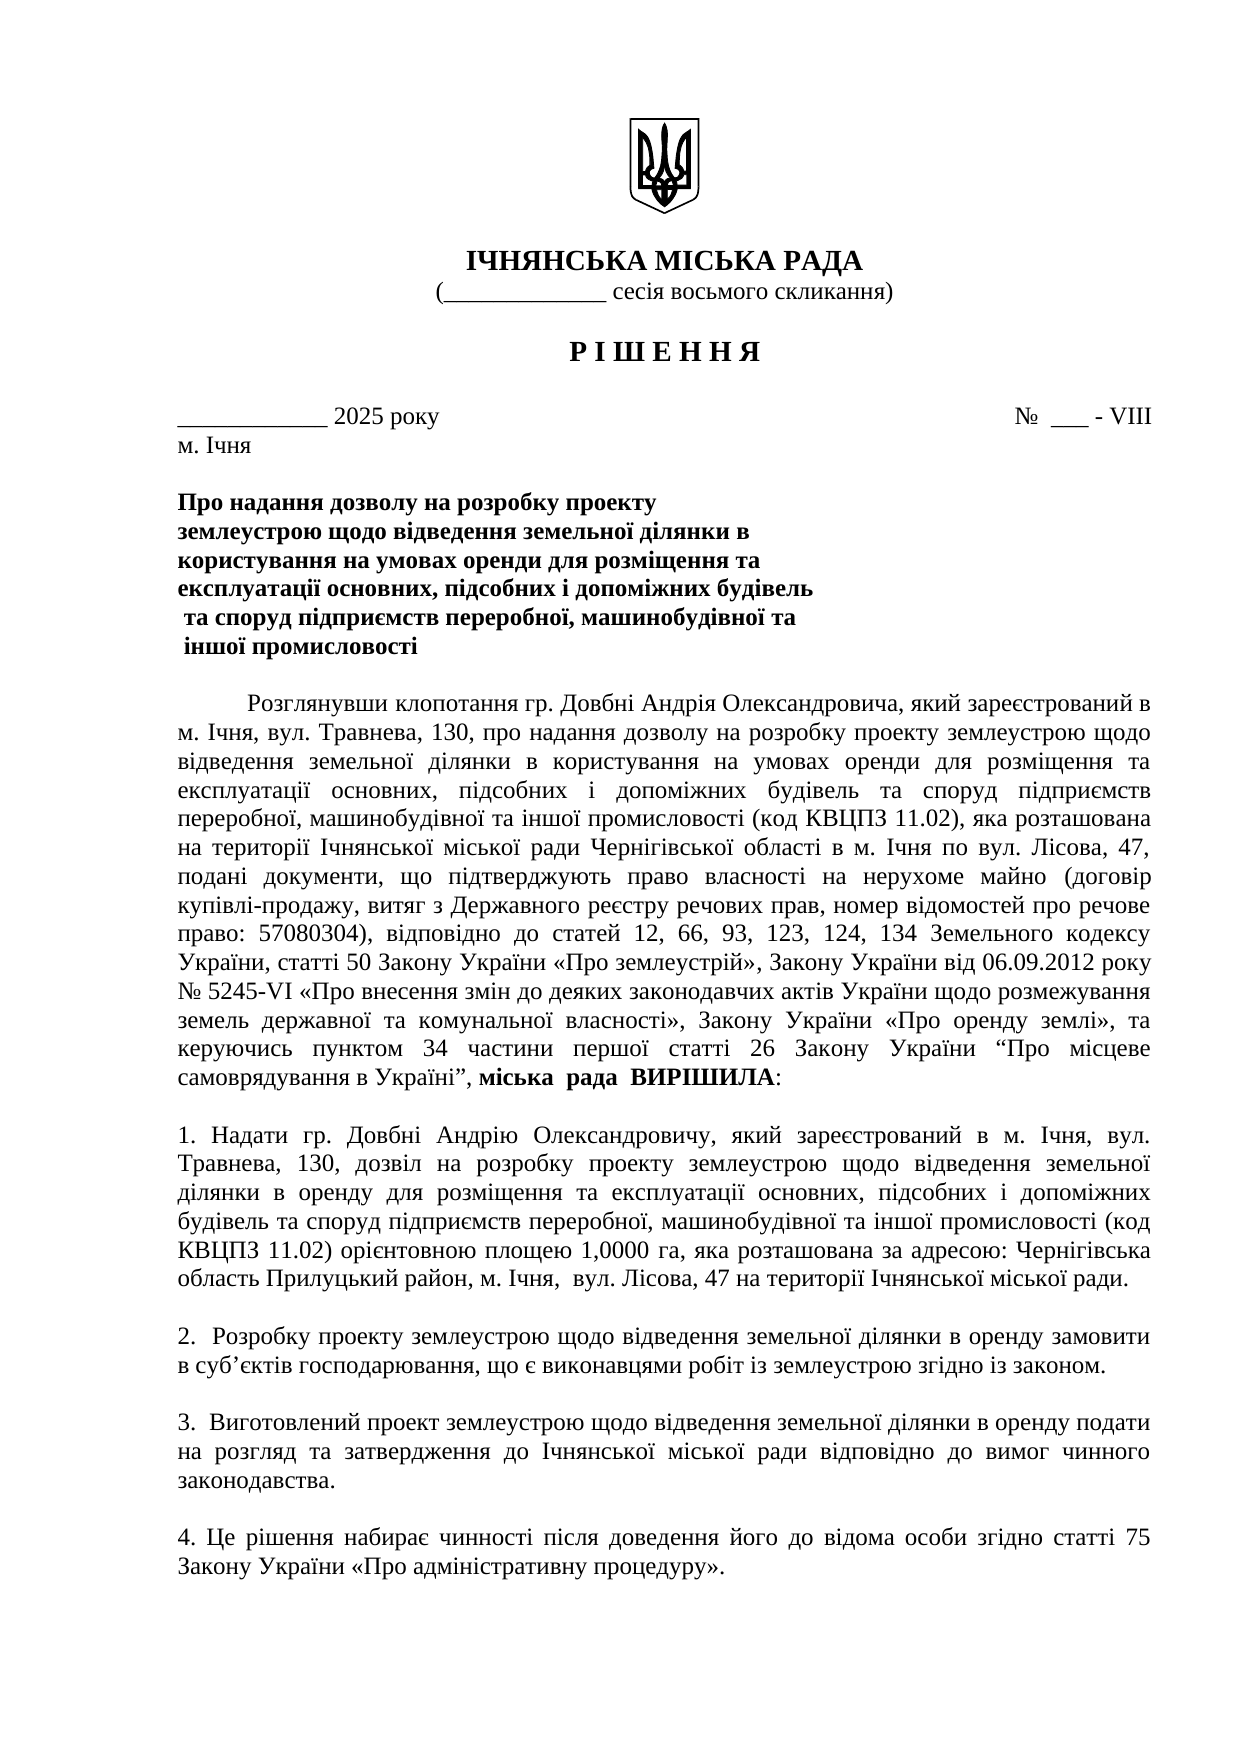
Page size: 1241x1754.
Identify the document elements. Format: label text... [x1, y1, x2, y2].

text (_____________ сесія восьмого скликання) [177, 276, 1152, 305]
text землеустрою щодо відведення земельної ділянки в [177, 516, 1152, 545]
text ІЧНЯНСЬКА МІСЬКА РАДА [177, 243, 1152, 276]
text Розглянувши клопотання гр. Довбні Андрія Олександровича, який зареєстрований в м. Ічня, вул. Травнева, 130, про надання дозволу на розробку проекту землеустрою щодо відведення земельної ділянки в користування на умовах оренди для розміщення та експлуатації основних, підсобних і допоміжних будівель та споруд підприємств переробної, машинобудівної та іншої промисловості (код КВЦПЗ 11.02), яка розташована на території Ічнянської міської ради Чернігівської області в м. Ічня по вул. Лісова, 47, подані документи, що підтверджують право власності на нерухоме майно (договір купівлі-продажу, витяг з Державного реєстру речових прав, номер відомостей про речове право: 57080304), відповідно до статей 12, 66, 93, 123, 124, 134 Земельного кодексу України, статті 50 Закону України «Про землеустрій», Закону України від 06.09.2012 року № 5245-VІ «Про внесення змін до деяких законодавчих актів України щодо розмежування земель державної та комунальної власності», Закону України «Про оренду землі», та керуючись пунктом 34 частини першої статті 26 Закону України “Про місцеве самоврядування в Україні”, міська рада ВИРІШИЛА: [177, 688, 1152, 1091]
text користування на умовах оренди для розміщення та [177, 545, 1152, 573]
text та споруд підприємств переробної, машинобудівної та [177, 602, 1152, 631]
text Р І Ш Е Н Н Я [177, 334, 1152, 367]
text м. Ічня [177, 430, 1152, 458]
text 2. Розробку проекту землеустрою щодо відведення земельної ділянки в оренду замовити в суб’єктів господарювання, що є виконавцями робіт із землеустрою згідно із законом. [177, 1321, 1152, 1378]
list 4. Це рішення набирає чинності після доведення його до відома особи згідно статті 75 Закону України «Про адміністративну процедуру». [177, 1522, 1152, 1580]
text іншої промисловості [177, 631, 1152, 660]
text Про надання дозволу на розробку проекту [177, 487, 1152, 516]
text ____________ 2025 року № ___ - VІІІ [177, 401, 1160, 430]
text 3. Виготовлений проект землеустрою щодо відведення земельної ділянки в оренду подати на розгляд та затвердження до Ічнянської міської ради відповідно до вимог чинного законодавства. [177, 1407, 1152, 1493]
text експлуатації основних, підсобних і допоміжних будівель [177, 573, 1152, 602]
text 1. Надати гр. Довбні Андрію Олександровичу, який зареєстрований в м. Ічня, вул. Травнева, 130, дозвіл на розробку проекту землеустрою щодо відведення земельної ділянки в оренду для розміщення та експлуатації основних, підсобних і допоміжних будівель та споруд підприємств переробної, машинобудівної та іншої промисловості (код КВЦПЗ 11.02) орієнтовною площею 1,0000 га, яка розташована за адресою: Чернігівська область Прилуцький район, м. Ічня, вул. Лісова, 47 на території Ічнянської міської ради. [177, 1120, 1152, 1292]
